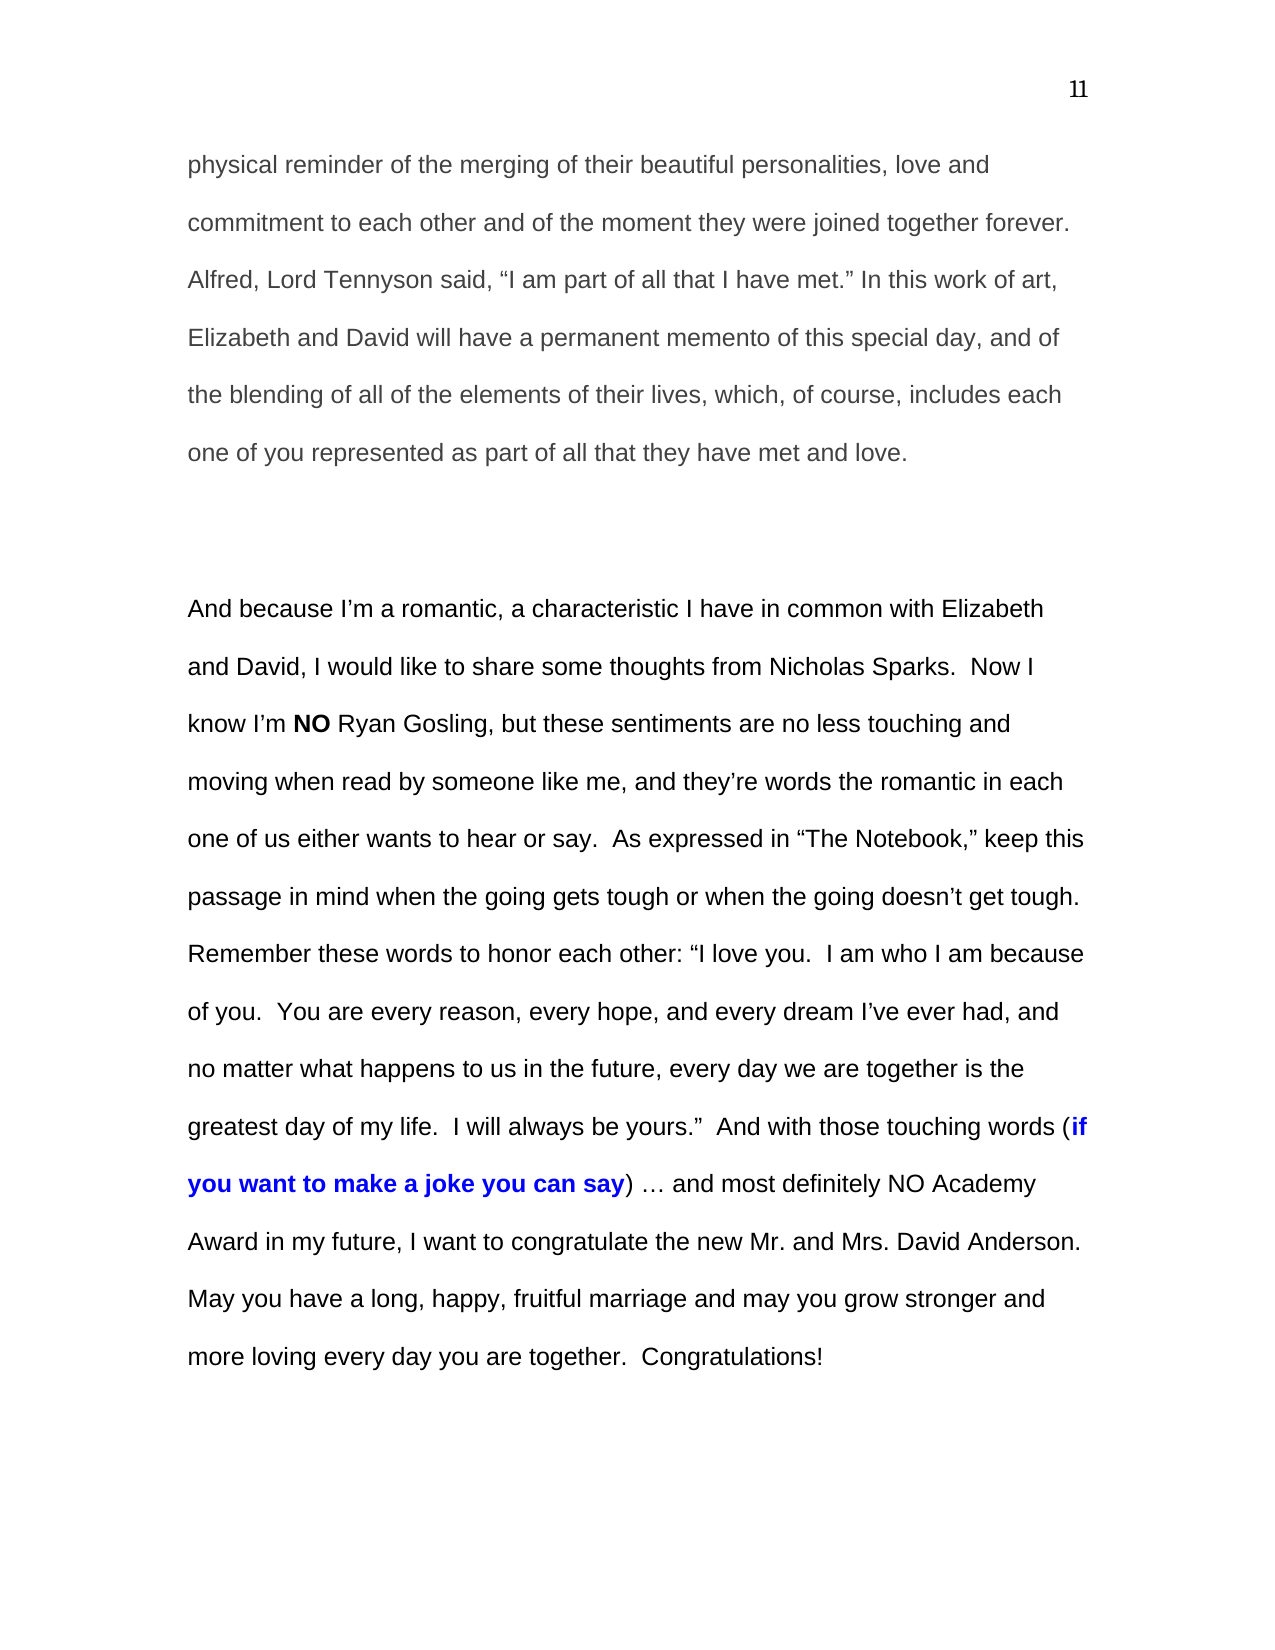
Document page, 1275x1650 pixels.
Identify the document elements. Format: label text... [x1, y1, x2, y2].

text And because I’m a romantic, a characteristic I have in common with Elizabeth and David, I would like to share some thoughts from Nicholas Sparks. Now I know I’m NO Ryan Gosling, but these sentiments are no less touching and moving when read by someone like me, and they’re words the romantic in each one of us either wants to hear or say. As expressed in “The Notebook,” keep this passage in mind when the going gets tough or when the going doesn’t get tough. Remember these words to honor each other: “I love you. I am who I am because of you. You are every reason, every hope, and every dream I’ve ever had, and no matter what happens to us in the future, every day we are together is the greatest day of my life. I will always be yours.” And with those touching words (if you want to make a joke you can say) … and most definitely NO Academy Award in my future, I want to congratulate the new Mr. and Mrs. David Anderson. May you have a long, happy, fruitful marriage and may you grow stronger and more loving every day you are together. Congratulations! [187, 594, 1087, 1370]
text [187, 150, 1087, 466]
